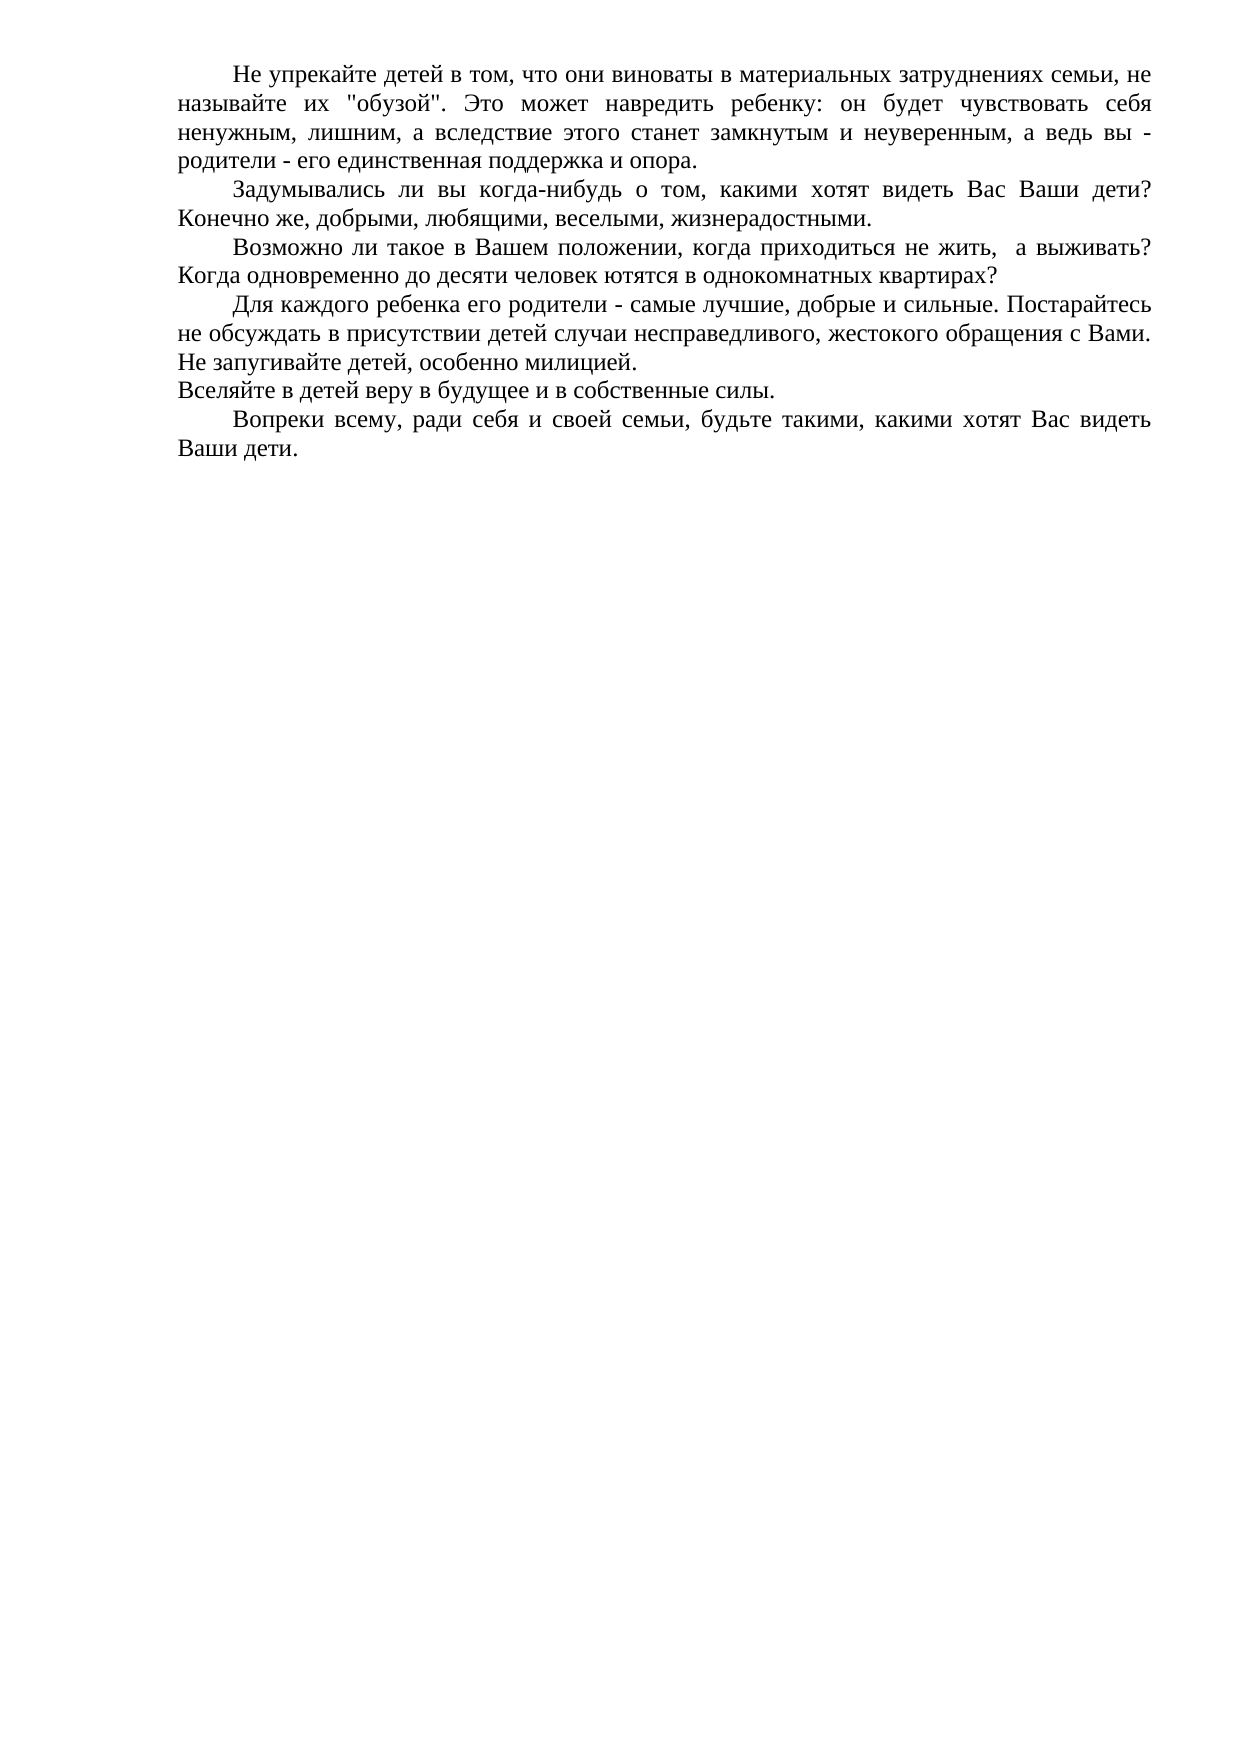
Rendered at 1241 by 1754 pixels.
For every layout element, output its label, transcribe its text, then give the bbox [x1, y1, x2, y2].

text Задумывались ли вы когда-нибудь о том, какими хотят видеть Вас Ваши дети? Конечно же, добрыми, любящими, веселыми, жизнерадостными. [177, 174, 1152, 232]
text Не упрекайте детей в том, что они виноваты в материальных затруднениях семьи, не называйте их "обузой". Это может навредить ребенку: он будет чувствовать себя ненужным, лишним, а вследствие этого станет замкнутым и неуверенным, а ведь вы - родители - его единственная поддержка и опора. [177, 59, 1152, 174]
text Вопреки всему, ради себя и своей семьи, будьте такими, какими хотят Вас видеть Ваши дети. [177, 404, 1152, 462]
text Вселяйте в детей веру в будущее и в собственные силы. [177, 375, 1152, 404]
text Для каждого ребенка его родители - самые лучшие, добрые и сильные. Постарайтесь не обсуждать в присутствии детей случаи несправедливого, жестокого обращения с Вами. Не запугивайте детей, особенно милицией. [177, 289, 1152, 375]
text Возможно ли такое в Вашем положении, когда приходиться не жить, а выживать? Когда одновременно до десяти человек ютятся в однокомнатных квартирах? [177, 232, 1152, 289]
